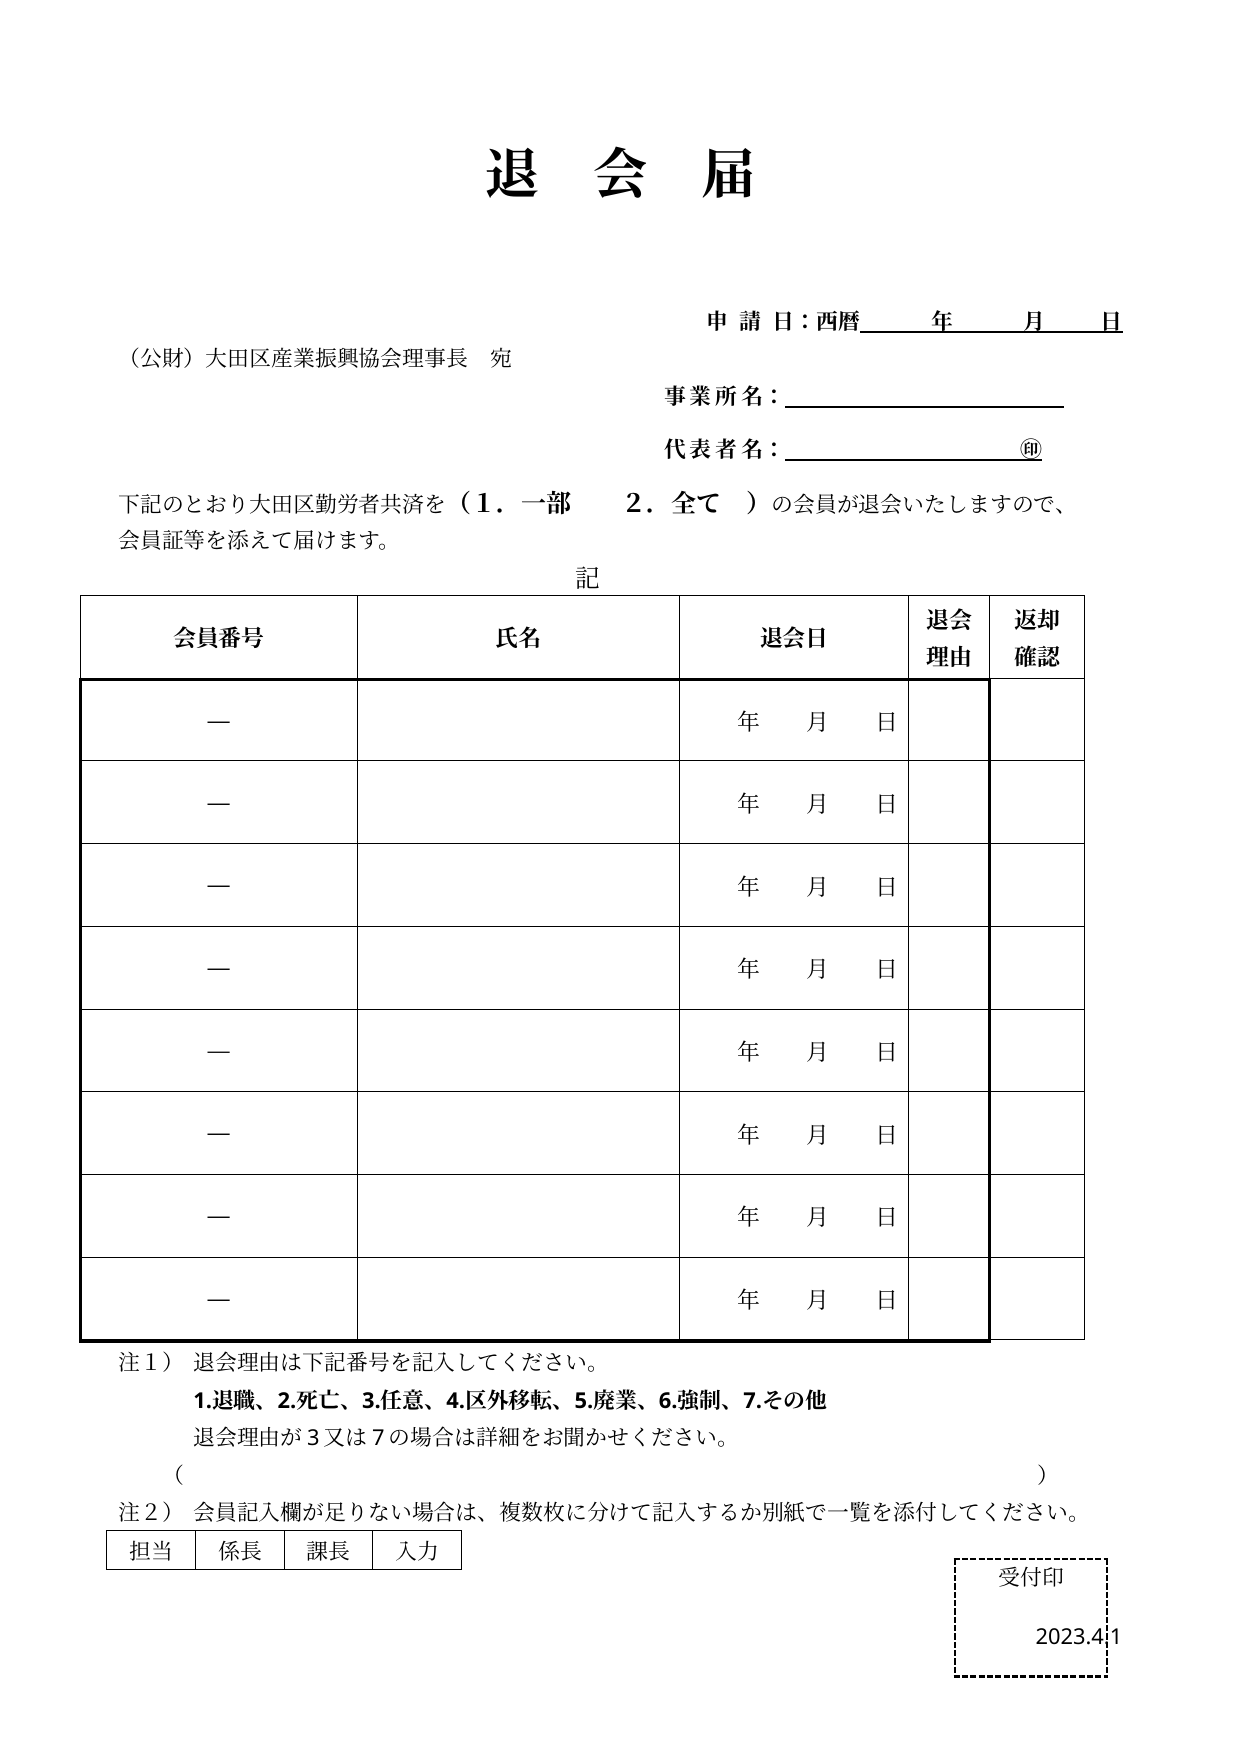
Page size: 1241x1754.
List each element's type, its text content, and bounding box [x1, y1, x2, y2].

table_cell [909, 761, 988, 843]
list 退会理由は下記番号を記入してください。 [118, 1342, 1167, 1380]
table_cell 年 月 日 [680, 927, 908, 1008]
table_cell 年 月 日 [680, 1258, 908, 1339]
table_cell － [82, 681, 357, 760]
table_cell 年 月 日 [680, 681, 908, 760]
list 退会理由が3又は7の場合は詳細をお聞かせください。 [193, 1417, 1167, 1455]
table_cell 年 月 日 [680, 844, 908, 926]
table_cell [358, 1258, 679, 1339]
text 退 会 届 [118, 113, 1122, 226]
table_cell [358, 1092, 679, 1174]
table_cell 年 月 日 [680, 761, 908, 843]
text 事業所名： [664, 376, 1122, 413]
table_cell － [82, 1175, 357, 1257]
table_cell [991, 761, 1084, 843]
table_cell [909, 1258, 988, 1339]
text （公財）大田区産業振興協会理事長 宛 [118, 338, 1122, 376]
table_cell [358, 1010, 679, 1091]
table_header 返却 確認 [990, 596, 1084, 678]
table_header 担当 [107, 1531, 195, 1568]
table_header 退会 理由 [909, 596, 989, 678]
list 会員記入欄が足りない場合は、複数枚に分けて記入するか別紙で一覧を添付してください。 [118, 1492, 1167, 1530]
table_cell － [82, 1092, 357, 1174]
table_cell [991, 679, 1084, 760]
text 代表者名： ㊞ [664, 429, 1122, 467]
table_cell － [82, 761, 357, 843]
text 申請日：西暦 年 月 日 [118, 301, 1122, 338]
table_cell [358, 844, 679, 926]
table_cell [991, 1175, 1084, 1257]
table_header 課長 [285, 1531, 372, 1568]
text 記 [118, 557, 1056, 595]
table_header 会員番号 [81, 596, 357, 678]
table_cell [909, 1175, 988, 1257]
table_cell [909, 1092, 988, 1174]
table_cell [358, 927, 679, 1008]
table_cell [358, 761, 679, 843]
table_header 入力 [373, 1531, 461, 1568]
table_cell [991, 1092, 1084, 1174]
table_cell [909, 681, 988, 760]
table_header 係長 [196, 1531, 284, 1568]
table_cell [909, 1010, 988, 1091]
table_cell [991, 1010, 1084, 1091]
list 1.退職、2.死亡、3.任意、4.区外移転、5.廃業、6.強制、7.その他 [193, 1380, 1167, 1417]
table_cell [909, 844, 988, 926]
text 下記のとおり大田区勤労者共済を（１．一部 ２．全て ）の会員が退会いたしますので、 [118, 482, 1122, 520]
table_cell [991, 927, 1084, 1008]
table_cell 年 月 日 [680, 1010, 908, 1091]
table_header 退会日 [680, 596, 908, 678]
table_cell － [82, 927, 357, 1008]
table_cell － [82, 1010, 357, 1091]
table_cell 年 月 日 [680, 1175, 908, 1257]
table_cell [991, 844, 1084, 926]
text （ ） [118, 1455, 1167, 1492]
table_cell [909, 927, 988, 1008]
table_cell － [82, 844, 357, 926]
table_cell [358, 681, 679, 760]
text 会員証等を添えて届けます。 [118, 520, 1122, 557]
table_cell 年 月 日 [680, 1092, 908, 1174]
table_header 氏名 [358, 596, 679, 678]
table_cell － [82, 1258, 357, 1339]
table_header 受付印 [955, 1558, 1107, 1675]
table_cell [991, 1258, 1084, 1339]
table_cell [358, 1175, 679, 1257]
